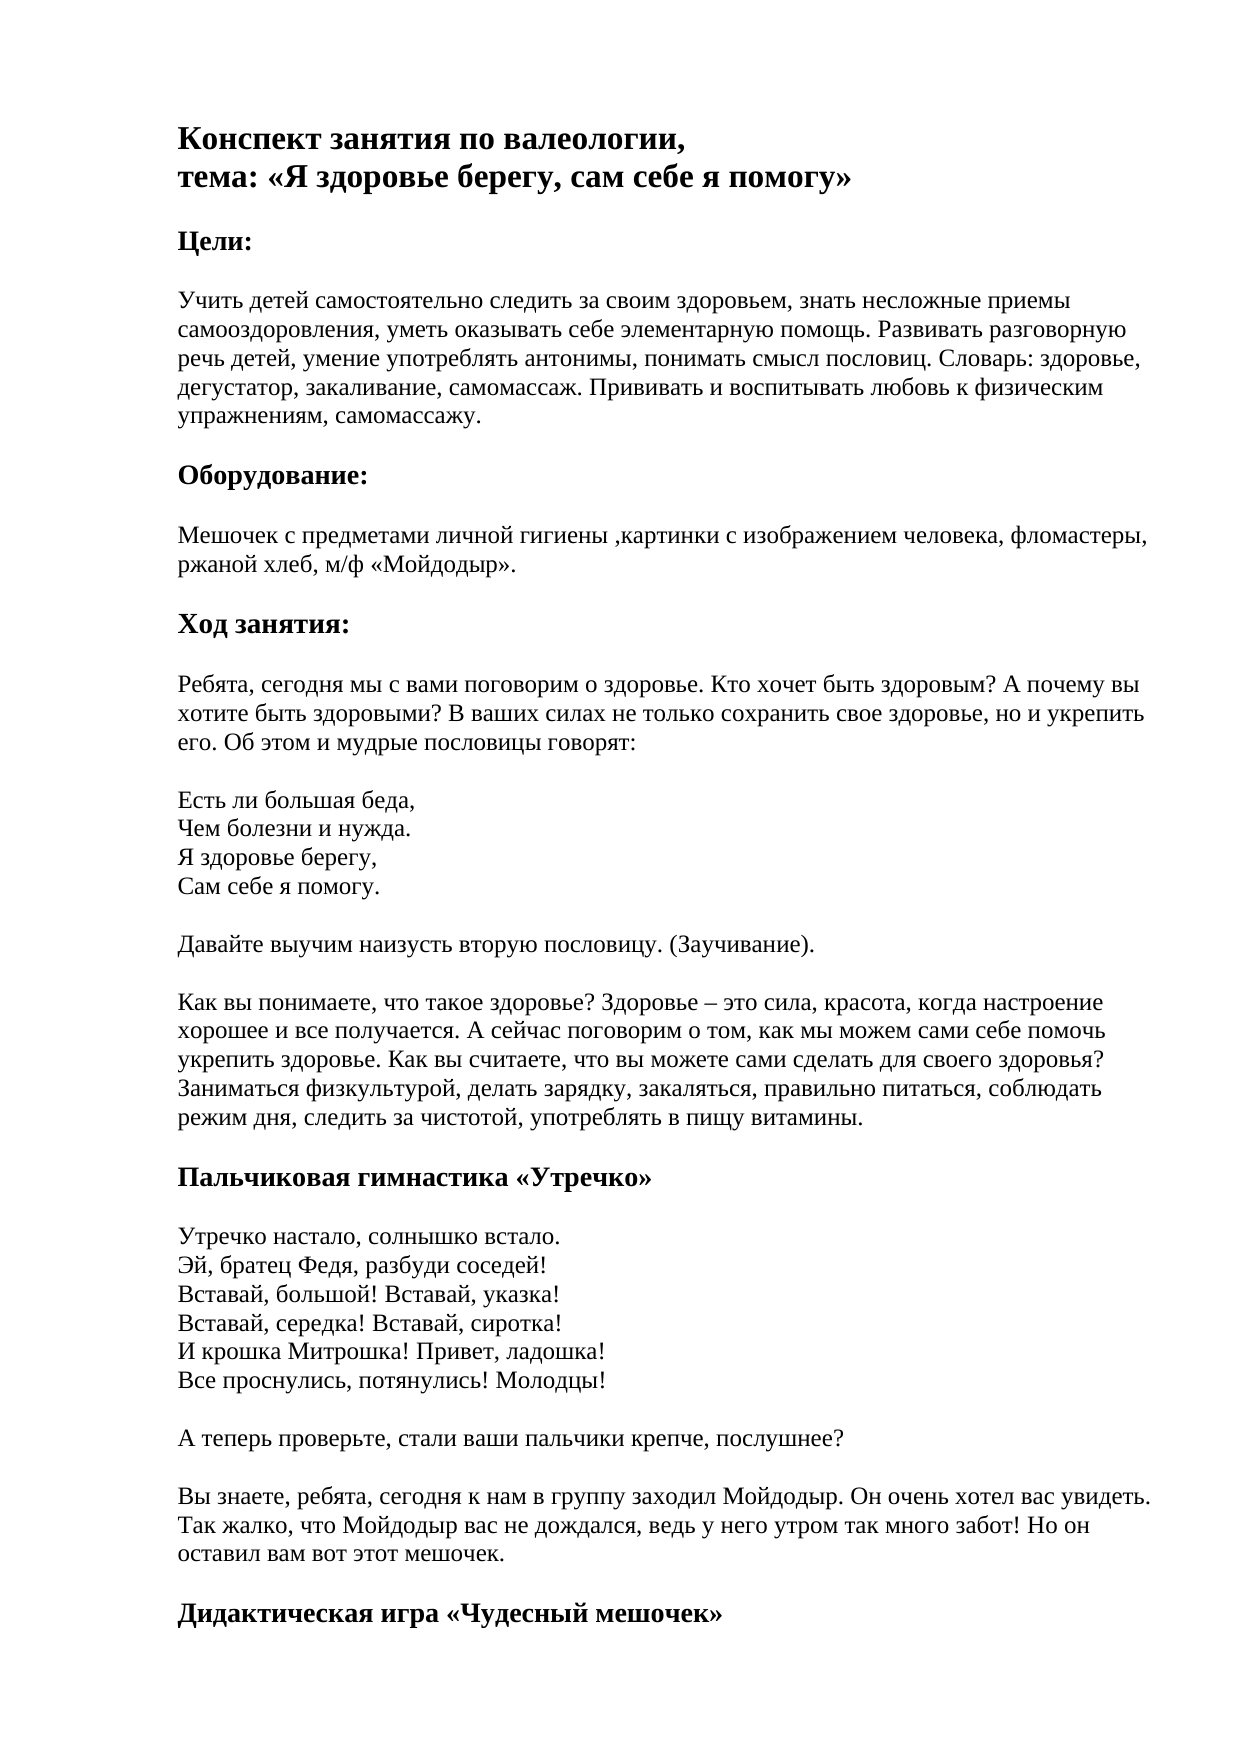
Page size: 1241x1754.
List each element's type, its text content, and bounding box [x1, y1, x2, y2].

text Пальчиковая гимнастика «Утречко» [177, 1160, 1152, 1192]
text Есть ли большая беда, Чем болезни и нужда. Я здоровье берегу, Сам себе я помогу. [177, 785, 1152, 900]
text Мешочек с предметами личной гигиены ,картинки с изображением человека, фломастеры, ржаной хлеб, м/ф «Мойдодыр». [177, 520, 1152, 577]
text А теперь проверьте, стали ваши пальчики крепче, послушнее? [177, 1423, 1152, 1452]
text Учить детей самостоятельно следить за своим здоровьем, знать несложные приемы самооздоровления, уметь оказывать себе элементарную помощь. Развивать разговорную речь детей, умение употреблять антонимы, понимать смысл пословиц. Словарь: здоровье, дегустатор, закаливание, самомассаж. Прививать и воспитывать любовь к физическим упражнениям, самомассажу. [177, 286, 1152, 429]
text Конспект занятия по валеологии, тема: «Я здоровье берегу, сам себе я помогу» [177, 118, 1152, 195]
text Вы знаете, ребята, сегодня к нам в группу заходил Мойдодыр. Он очень хотел вас увидеть. Так жалко, что Мойдодыр вас не дождался, ведь у него утром так много забот! Но он оставил вам вот этот мешочек. [177, 1481, 1152, 1567]
text Оборудование: [177, 458, 1152, 491]
text Утречко настало, солнышко встало. Эй, братец Федя, разбуди соседей! Вставай, большой! Вставай, указка! Вставай, середка! Вставай, сиротка! И крошка Митрошка! Привет, ладошка! Все проснулись, потянулись! Молодцы! [177, 1221, 1152, 1394]
text Ход занятия: [177, 607, 1152, 640]
text Дидактическая игра «Чудесный мешочек» [177, 1596, 1152, 1629]
text Как вы понимаете, что такое здоровье? Здоровье – это сила, красота, когда настроение хорошее и все получается. А сейчас поговорим о том, как мы можем сами себе помочь укрепить здоровье. Как вы считаете, что вы можете сами сделать для своего здоровья? Заниматься физкультурой, делать зарядку, закаляться, правильно питаться, соблюдать режим дня, следить за чистотой, употреблять в пищу витамины. [177, 987, 1152, 1131]
text Давайте выучим наизусть вторую пословицу. (Заучивание). [177, 929, 1152, 958]
text Ребята, сегодня мы с вами поговорим о здоровье. Кто хочет быть здоровым? А почему вы хотите быть здоровыми? В ваших силах не только сохранить свое здоровье, но и укрепить его. Об этом и мудрые пословицы говорят: [177, 669, 1152, 756]
text Цели: [177, 224, 1152, 256]
